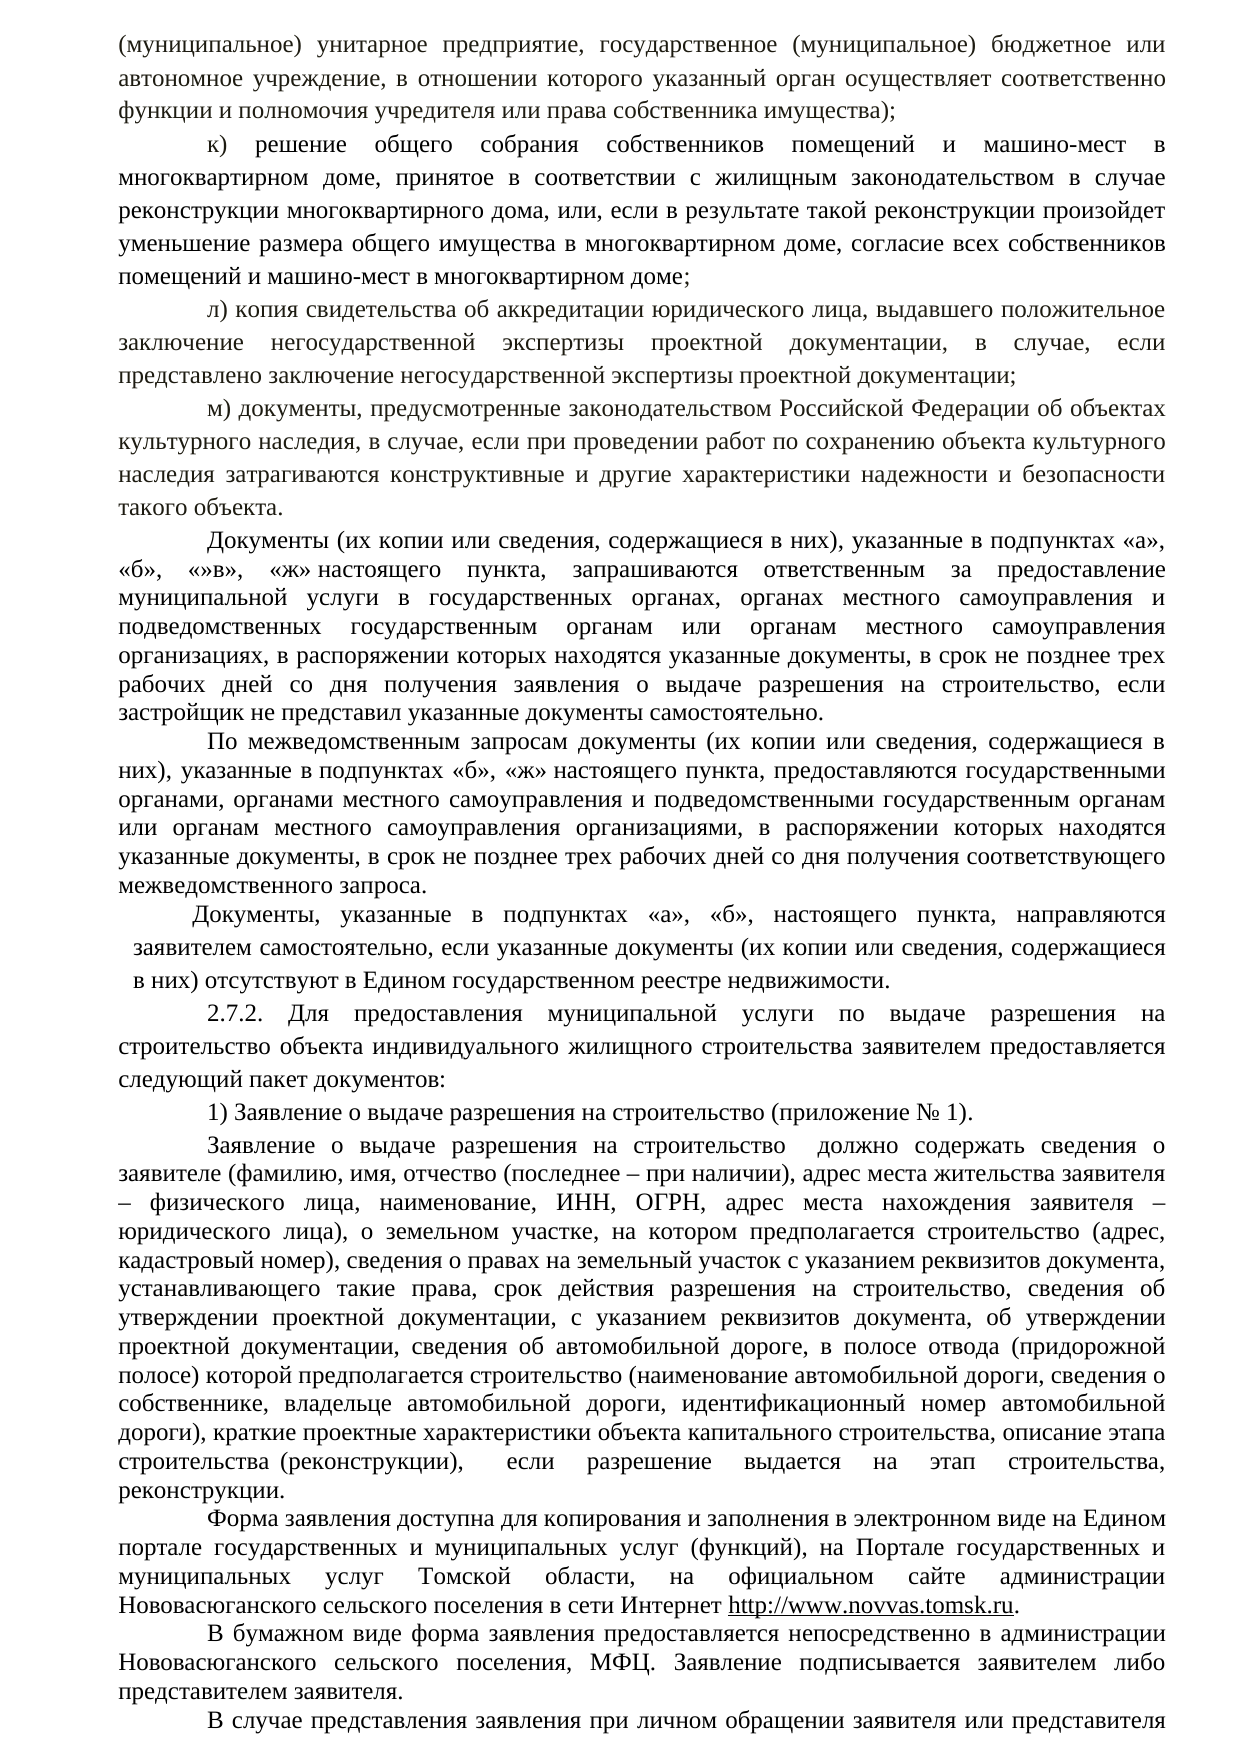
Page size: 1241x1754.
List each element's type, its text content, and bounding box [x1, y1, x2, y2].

text Документы (их копии или сведения, содержащиеся в них), указанные в подпунктах «а», «б», «»в», «ж» настоящего пункта, запрашиваются ответственным за предоставление муниципальной услуги в государственных органах, органах местного самоуправления и подведомственных государственным органам или органам местного самоуправления организациях, в распоряжении которых находятся указанные документы, в срок не позднее трех рабочих дней со дня получения заявления о выдаче разрешения на строительство, если застройщик не представил указанные документы самостоятельно. [118, 525, 1167, 726]
text к) решение общего собрания собственников помещений и машино-мест в многоквартирном доме, принятое в соответствии с жилищным законодательством в случае реконструкции многоквартирного дома, или, если в результате такой реконструкции произойдет уменьшение размера общего имущества в многоквартирном доме, согласие всех собственников помещений и машино-мест в многоквартирном доме; [118, 129, 1167, 289]
text Форма заявления доступна для копирования и заполнения в электронном виде на Едином портале государственных и муниципальных услуг (функций), на Портале государственных и муниципальных услуг Томской области, на официальном сайте администрации Нововасюганского сельского поселения в сети Интернет http://www.novvas.tomsk.ru. [118, 1503, 1167, 1618]
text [118, 29, 1167, 124]
text 2.7.2. Для предоставления муниципальной услуги по выдаче разрешения на строительство объекта индивидуального жилищного строительства заявителем предоставляется следующий пакет документов: [118, 998, 1167, 1092]
text В бумажном виде форма заявления предоставляется непосредственно в администрации Нововасюганского сельского поселения, МФЦ. Заявление подписывается заявителем либо представителем заявителя. [118, 1618, 1167, 1705]
text л) копия свидетельства об аккредитации юридического лица, выдавшего положительное заключение негосударственной экспертизы проектной документации, в случае, если представлено заключение негосударственной экспертизы проектной документации; [118, 294, 1167, 388]
text м) документы, предусмотренные законодательством Российской Федерации об объектах культурного наследия, в случае, если при проведении работ по сохранению объекта культурного наследия затрагиваются конструктивные и другие характеристики надежности и безопасности такого объекта. [118, 393, 1167, 521]
text По межведомственным запросам документы (их копии или сведения, содержащиеся в них), указанные в подпунктах «б», «ж» настоящего пункта, предоставляются государственными органами, органами местного самоуправления и подведомственными государственным органам или органам местного самоуправления организациями, в распоряжении которых находятся указанные документы, в срок не позднее трех рабочих дней со дня получения соответствующего межведомственного запроса. [118, 726, 1167, 899]
text Документы, указанные в подпунктах «а», «б», настоящего пункта, направляются заявителем самостоятельно, если указанные документы (их копии или сведения, содержащиеся в них) отсутствуют в Едином государственном реестре недвижимости. [133, 899, 1167, 993]
text Заявление о выдаче разрешения на строительство должно содержать сведения о заявителе (фамилию, имя, отчество (последнее – при наличии), адрес места жительства заявителя – физического лица, наименование, ИНН, ОГРН, адрес места нахождения заявителя – юридического лица), о земельном участке, на котором предполагается строительство (адрес, кадастровый номер), сведения о правах на земельный участок с указанием реквизитов документа, устанавливающего такие права, срок действия разрешения на строительство, сведения об утверждении проектной документации, с указанием реквизитов документа, об утверждении проектной документации, сведения об автомобильной дороге, в полосе отвода (придорожной полосе) которой предполагается строительство (наименование автомобильной дороги, сведения о собственнике, владельце автомобильной дороги, идентификационный номер автомобильной дороги), краткие проектные характеристики объекта капитального строительства, описание этапа строительства (реконструкции), если разрешение выдается на этап строительства, реконструкции. [118, 1130, 1167, 1503]
text 1) Заявление о выдаче разрешения на строительство (приложение № 1). [118, 1097, 1167, 1126]
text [118, 1705, 1167, 1733]
